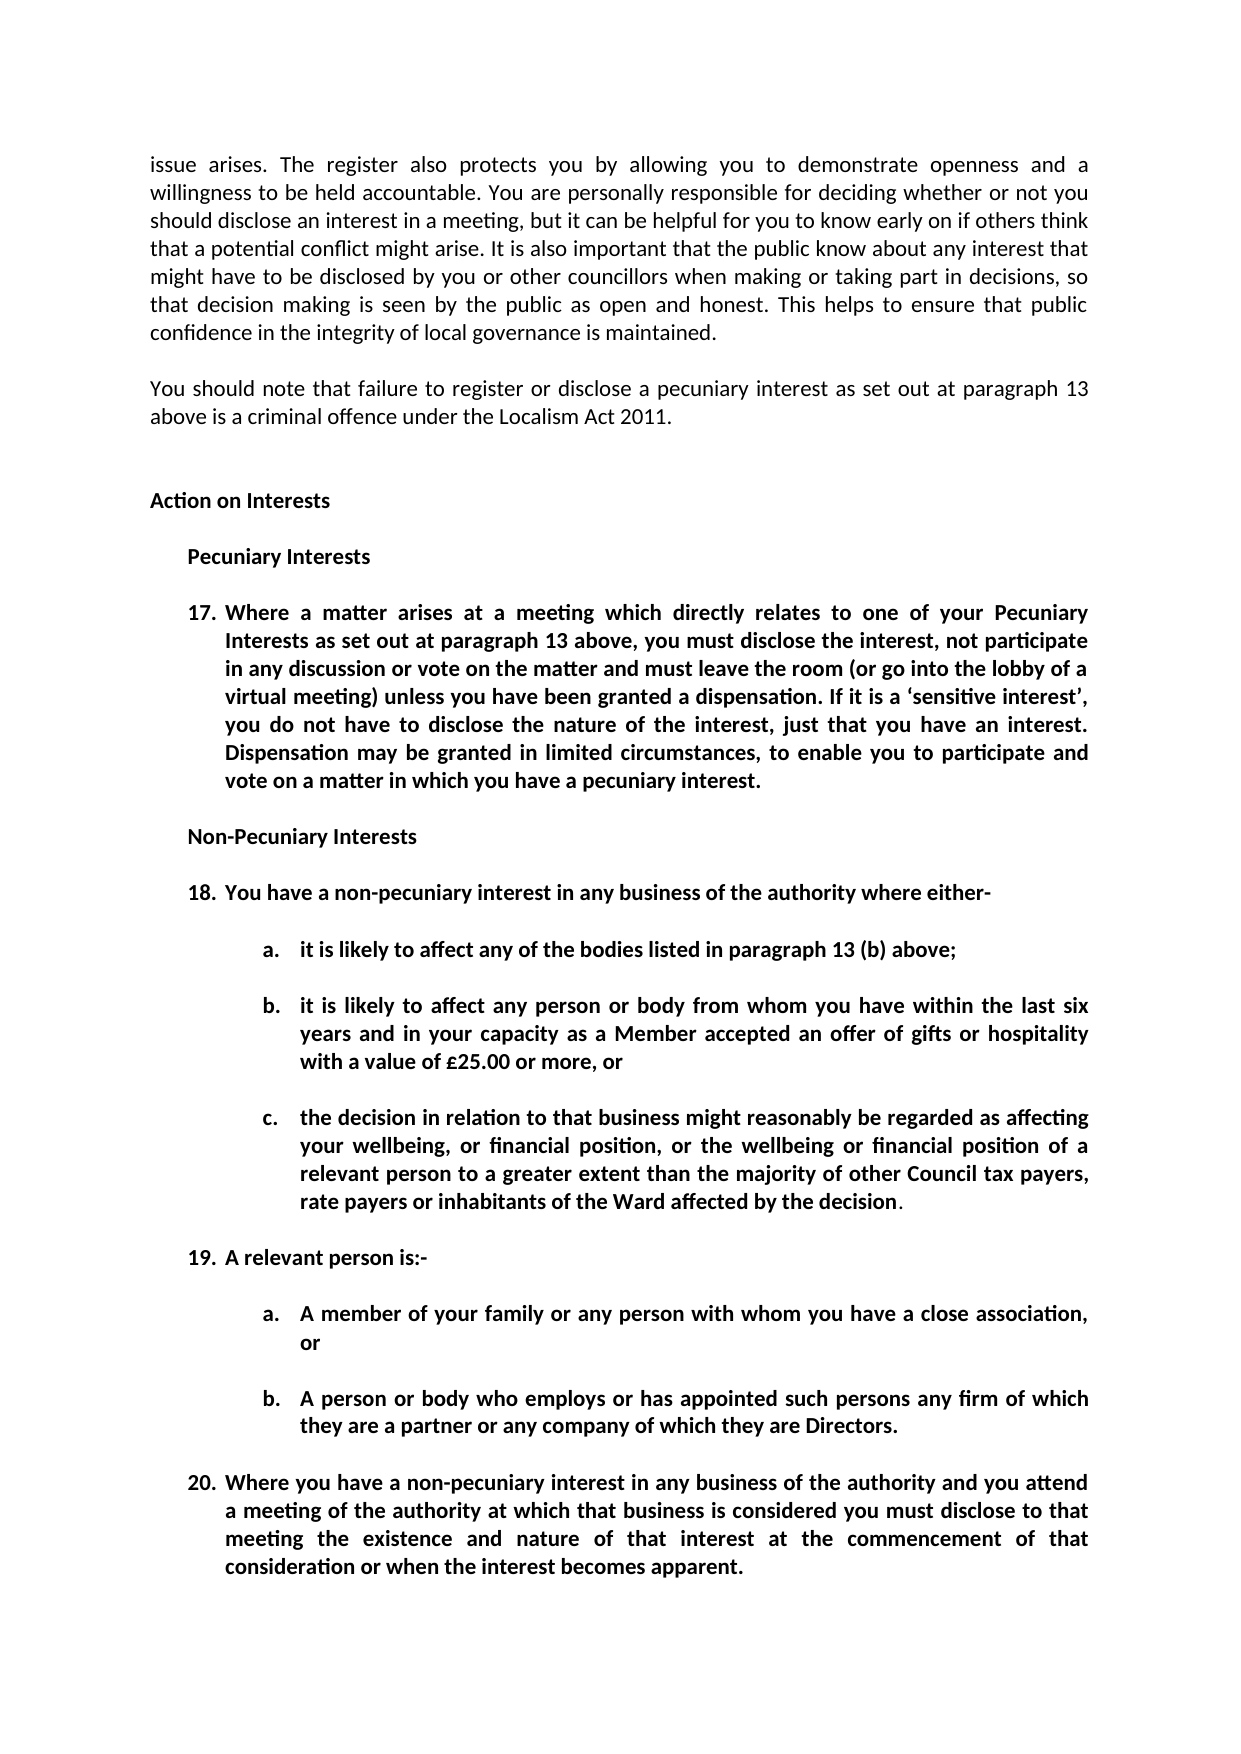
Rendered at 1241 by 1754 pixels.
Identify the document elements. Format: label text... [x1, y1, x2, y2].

list it is likely to affect any person or body from whom you have within the last six years and in your capacity as a Member accepted an offer of gifts or hospitality with a value of £25.00 or more, or [262, 991, 1090, 1075]
text Pecuniary Interests [150, 542, 1090, 570]
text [150, 150, 1090, 346]
list You have a non-pecuniary interest in any business of the authority where either- [187, 878, 1090, 907]
text Action on Interests [150, 486, 1090, 514]
list A member of your family or any person with whom you have a close association, or [262, 1299, 1090, 1356]
list Where you have a non-pecuniary interest in any business of the authority and you attend a meeting of the authority at which that business is considered you must disclose to that meeting the existence and nature of that interest at the commencement of that consideration or when the interest becomes apparent. [187, 1468, 1090, 1580]
list the decision in relation to that business might reasonably be regarded as affecting your wellbeing, or financial position, or the wellbeing or financial position of a relevant person to a greater extent than the majority of other Council tax payers, rate payers or inhabitants of the Ward affected by the decision. [262, 1103, 1090, 1216]
list A person or body who employs or has appointed such persons any firm of which they are a partner or any company of which they are Directors. [262, 1384, 1090, 1440]
text You should note that failure to register or disclose a pecuniary interest as set out at paragraph 13 above is a criminal offence under the Localism Act 2011. [150, 374, 1090, 430]
list it is likely to affect any of the bodies listed in paragraph 13 (b) above; [262, 935, 1090, 963]
list Where a matter arises at a meeting which directly relates to one of your Pecuniary Interests as set out at paragraph 13 above, you must disclose the interest, not participate in any discussion or vote on the matter and must leave the room (or go into the lobby of a virtual meeting) unless you have been granted a dispensation. If it is a ‘sensitive interest’, you do not have to disclose the nature of the interest, just that you have an interest. Dispensation may be granted in limited circumstances, to enable you to participate and vote on a matter in which you have a pecuniary interest. [187, 598, 1090, 794]
list A relevant person is:- [187, 1243, 1090, 1272]
text Non-Pecuniary Interests [150, 822, 1090, 851]
